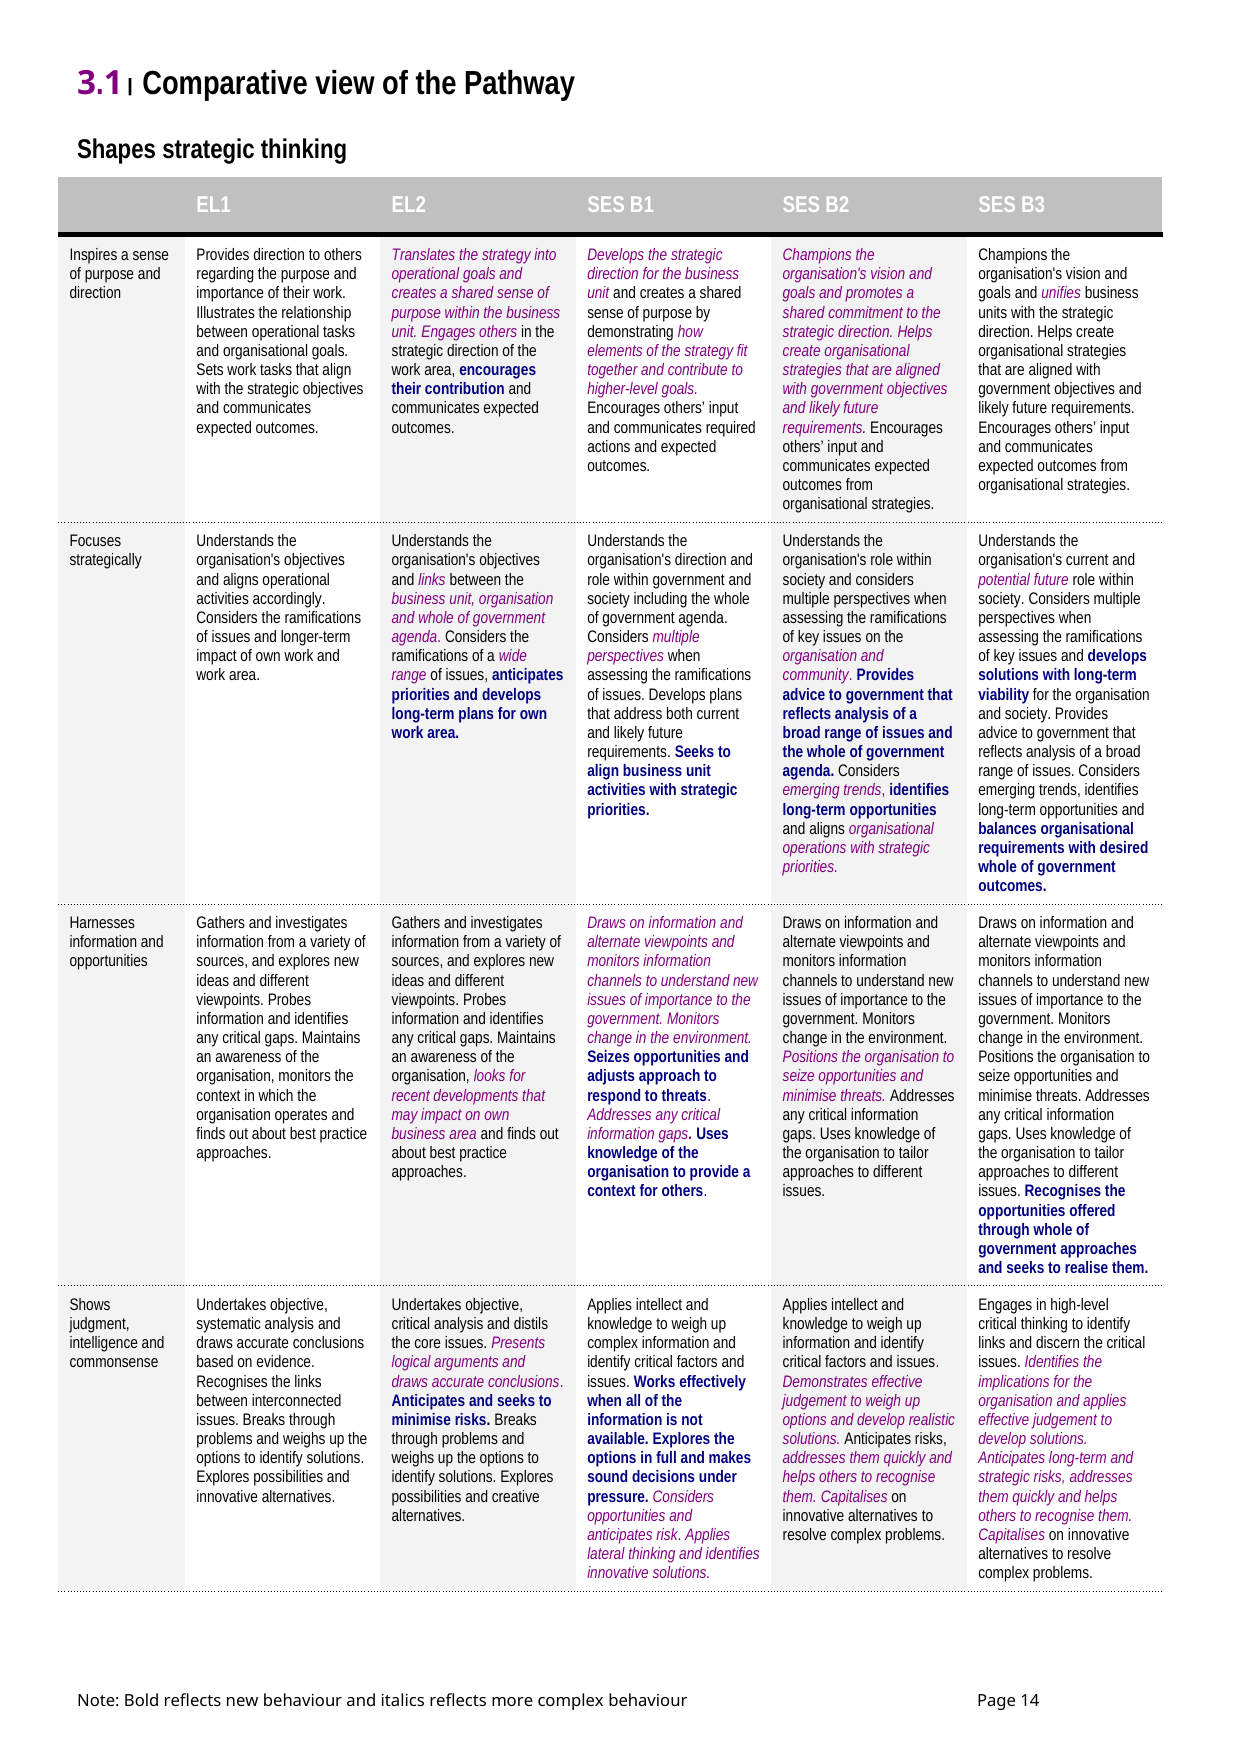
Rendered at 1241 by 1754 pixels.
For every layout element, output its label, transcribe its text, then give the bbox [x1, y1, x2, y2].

table_cell Understands the organisation's direction and role within government and society including the whole of government agenda. Considers multiple perspectives when assessing the ramifications of issues. Develops plans that address both current and likely future requirements. Seeks to align business unit activities with strategic priorities. [576, 522, 771, 903]
subtitle Shapes strategic thinking [77, 134, 1181, 165]
table_cell Engages in high-level critical thinking to identify links and discern the critical issues. Identifies the implications for the organisation and applies effective judgement to develop solutions. Anticipates long-term and strategic risks, addresses them quickly and helps others to recognise them. Capitalises on innovative alternatives to resolve complex problems. [967, 1285, 1162, 1591]
table_cell Develops the strategic direction for the business unit and creates a shared sense of purpose by demonstrating how elements of the strategy fit together and contribute to higher-level goals. Encourages others’ input and communicates required actions and expected outcomes. [576, 237, 771, 522]
table_cell Provides direction to others regarding the purpose and importance of their work. Illustrates the relationship between operational tasks and organisational goals. Sets work tasks that align with the strategic objectives and communicates expected outcomes. [185, 237, 380, 522]
table_header SES B3 [967, 177, 1162, 232]
table_cell Applies intellect and knowledge to weigh up complex information and identify critical factors and issues. Works effectively when all of the information is not available. Explores the options in full and makes sound decisions under pressure. Considers opportunities and anticipates risk. Applies lateral thinking and identifies innovative solutions. [576, 1285, 771, 1591]
table_cell Inspires a sense of purpose and direction [58, 237, 185, 522]
table_header SES B1 [576, 177, 771, 232]
table_cell Understands the organisation's current and potential future role within society. Considers multiple perspectives when assessing the ramifications of key issues and develops solutions with long-term viability for the organisation and society. Provides advice to government that reflects analysis of a broad range of issues. Considers emerging trends, identifies long-term opportunities and balances organisational requirements with desired whole of government outcomes. [967, 522, 1162, 903]
table_cell Gathers and investigates information from a variety of sources, and explores new ideas and different viewpoints. Probes information and identifies any critical gaps. Maintains an awareness of the organisation, looks for recent developments that may impact on own business area and finds out about best practice approaches. [380, 904, 576, 1285]
table_cell Champions the organisation's vision and goals and unifies business units with the strategic direction. Helps create organisational strategies that are aligned with government objectives and likely future requirements. Encourages others’ input and communicates expected outcomes from organisational strategies. [967, 237, 1162, 522]
table_cell Champions the organisation's vision and goals and promotes a shared commitment to the strategic direction. Helps create organisational strategies that are aligned with government objectives and likely future requirements. Encourages others’ input and communicates expected outcomes from organisational strategies. [771, 237, 967, 522]
table_cell Draws on information and alternate viewpoints and monitors information channels to understand new issues of importance to the government. Monitors change in the environment. Positions the organisation to seize opportunities and minimise threats. Addresses any critical information gaps. Uses knowledge of the organisation to tailor approaches to different issues. [771, 904, 967, 1285]
table_cell Gathers and investigates information from a variety of sources, and explores new ideas and different viewpoints. Probes information and identifies any critical gaps. Maintains an awareness of the organisation, monitors the context in which the organisation operates and finds out about best practice approaches. [185, 904, 380, 1285]
table_cell Applies intellect and knowledge to weigh up information and identify critical factors and issues. Demonstrates effective judgement to weigh up options and develop realistic solutions. Anticipates risks, addresses them quickly and helps others to recognise them. Capitalises on innovative alternatives to resolve complex problems. [771, 1285, 967, 1591]
table_cell Understands the organisation's objectives and aligns operational activities accordingly. Considers the ramifications of issues and longer-term impact of own work and work area. [185, 522, 380, 903]
table_cell Draws on information and alternate viewpoints and monitors information channels to understand new issues of importance to the government. Monitors change in the environment. Seizes opportunities and adjusts approach to respond to threats. Addresses any critical information gaps. Uses knowledge of the organisation to provide a context for others. [576, 904, 771, 1285]
table_header [58, 177, 185, 232]
table_cell Shows judgment, intelligence and commonsense [58, 1285, 185, 1591]
table_header SES B2 [771, 177, 967, 232]
table_cell Undertakes objective, critical analysis and distils the core issues. Presents logical arguments and draws accurate conclusions. Anticipates and seeks to minimise risks. Breaks through problems and weighs up the options to identify solutions. Explores possibilities and creative alternatives. [380, 1285, 576, 1591]
table_cell Focuses strategically [58, 522, 185, 903]
table_cell Harnesses information and opportunities [58, 904, 185, 1285]
subtitle 3.1 Comparative view of the Pathway [77, 59, 1181, 104]
table_header EL1 [185, 177, 380, 232]
table_cell Translates the strategy into operational goals and creates a shared sense of purpose within the business unit. Engages others in the strategic direction of the work area, encourages their contribution and communicates expected outcomes. [380, 237, 576, 522]
table_cell Understands the organisation's objectives and links between the business unit, organisation and whole of government agenda. Considers the ramifications of a wide range of issues, anticipates priorities and develops long-term plans for own work area. [380, 522, 576, 903]
table_cell Draws on information and alternate viewpoints and monitors information channels to understand new issues of importance to the government. Monitors change in the environment. Positions the organisation to seize opportunities and minimise threats. Addresses any critical information gaps. Uses knowledge of the organisation to tailor approaches to different issues. Recognises the opportunities offered through whole of government approaches and seeks to realise them. [967, 904, 1162, 1285]
table_cell Undertakes objective, systematic analysis and draws accurate conclusions based on evidence. Recognises the links between interconnected issues. Breaks through problems and weighs up the options to identify solutions. Explores possibilities and innovative alternatives. [185, 1285, 380, 1591]
table_cell Understands the organisation's role within society and considers multiple perspectives when assessing the ramifications of key issues on the organisation and community. Provides advice to government that reflects analysis of a broad range of issues and the whole of government agenda. Considers emerging trends, identifies long-term opportunities and aligns organisational operations with strategic priorities. [771, 522, 967, 903]
table_header EL2 [380, 177, 576, 232]
